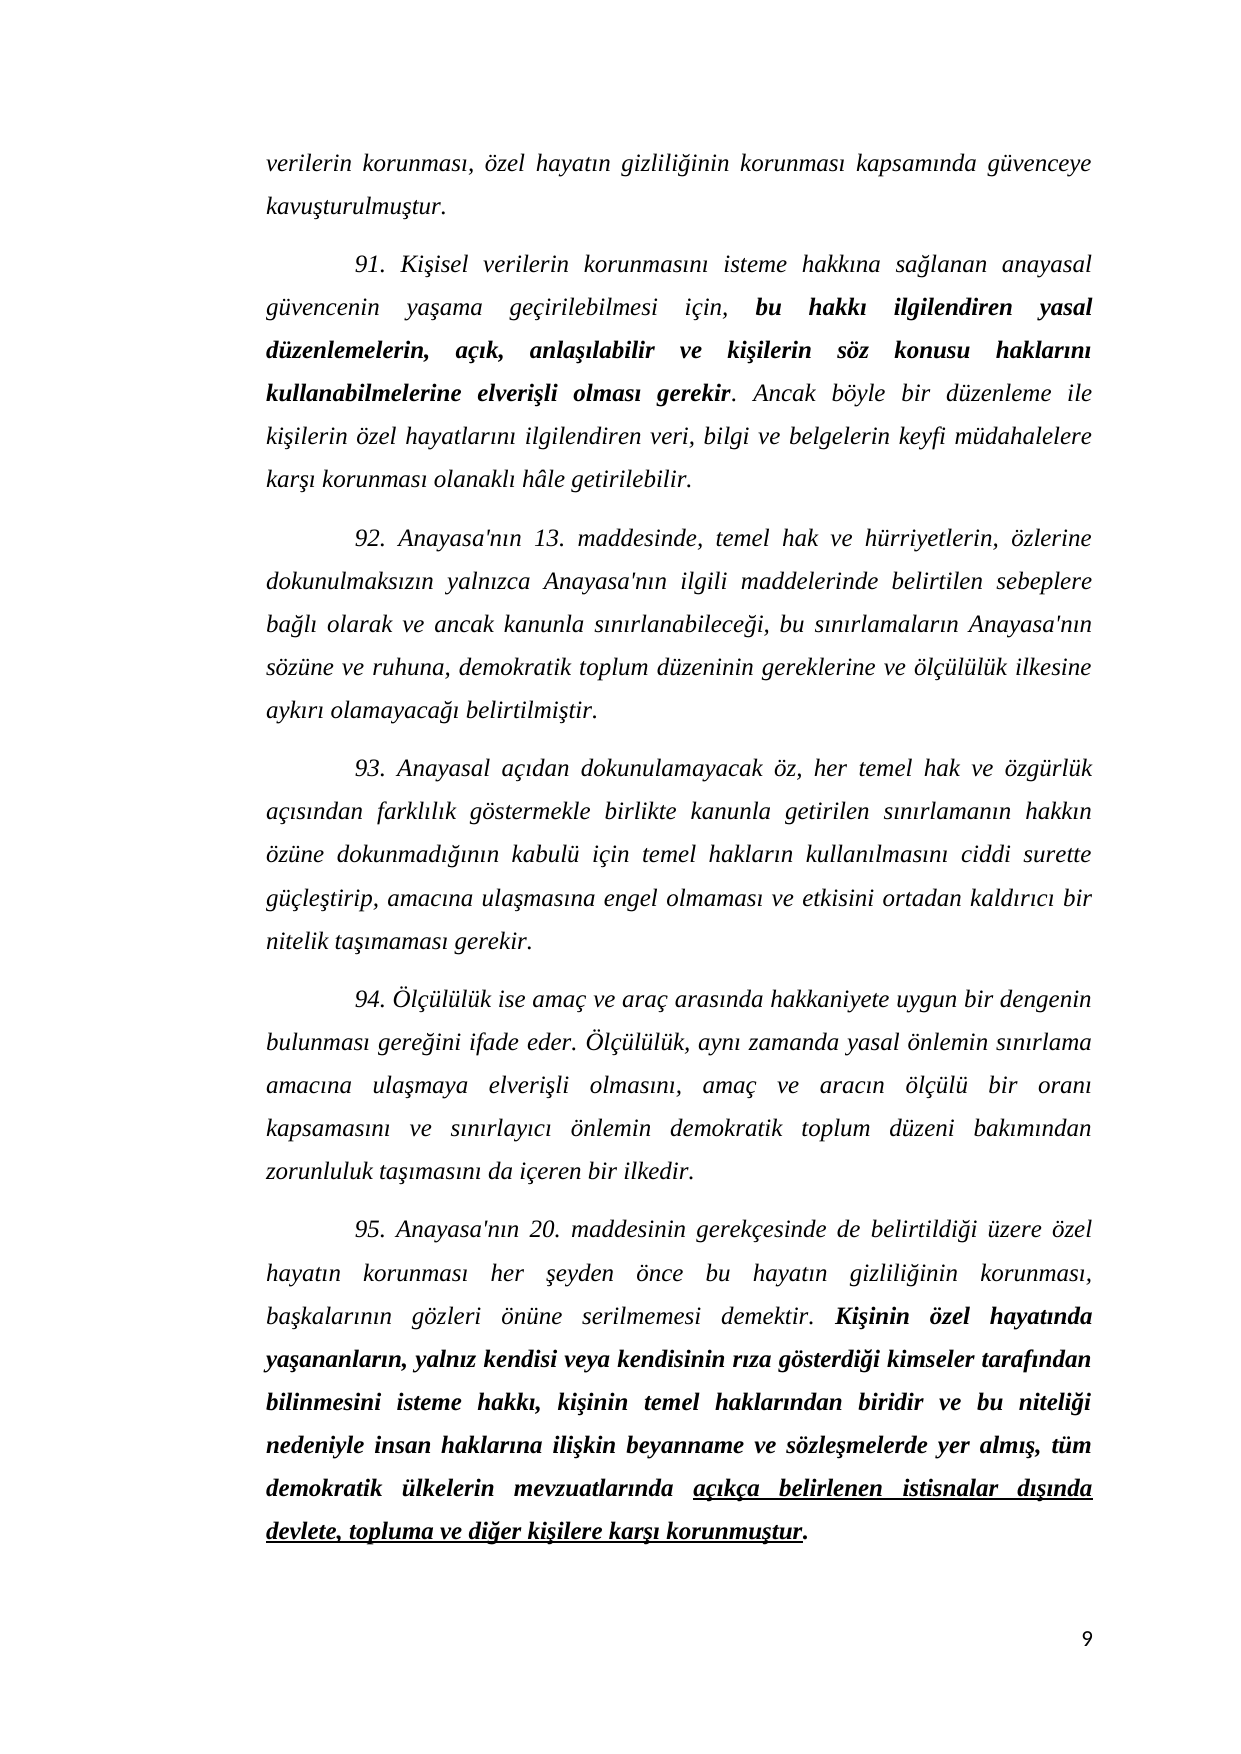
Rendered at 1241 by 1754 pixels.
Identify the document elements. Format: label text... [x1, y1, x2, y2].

text 91. Kişisel verilerin korunmasını isteme hakkına sağlanan anayasal güvencenin yaşama geçirilebilmesi için, bu hakkı ilgilendiren yasal düzenlemelerin, açık, anlaşılabilir ve kişilerin söz konusu haklarını kullanabilmelerine elverişli olması gerekir. Ancak böyle bir düzenleme ile kişilerin özel hayatlarını ilgilendiren veri, bilgi ve belgelerin keyfi müdahalelere karşı korunması olanaklı hâle getirilebilir. [266, 249, 1093, 493]
text 95. Anayasa'nın 20. maddesinin gerekçesinde de belirtildiği üzere özel hayatın korunması her şeyden önce bu hayatın gizliliğinin korunması, başkalarının gözleri önüne serilmemesi demektir. Kişinin özel hayatında yaşananların, yalnız kendisi veya kendisinin rıza gösterdiği kimseler tarafından bilinmesini isteme hakkı, kişinin temel haklarından biridir ve bu niteliği nedeniyle insan haklarına ilişkin beyanname ve sözleşmelerde yer almış, tüm demokratik ülkelerin mevzuatlarında açıkça belirlenen istisnalar dışında devlete, topluma ve diğer kişilere karşı korunmuştur. [266, 1214, 1093, 1545]
text 94. Ölçülülük ise amaç ve araç arasında hakkaniyete uygun bir dengenin bulunması gereğini ifade eder. Ölçülülük, aynı zamanda yasal önlemin sınırlama amacına ulaşmaya elverişli olmasını, amaç ve aracın ölçülü bir oranı kapsamasını ve sınırlayıcı önlemin demokratik toplum düzeni bakımından zorunluluk taşımasını da içeren bir ilkedir. [266, 984, 1093, 1185]
text 92. Anayasa'nın 13. maddesinde, temel hak ve hürriyetlerin, özlerine dokunulmaksızın yalnızca Anayasa'nın ilgili maddelerinde belirtilen sebeplere bağlı olarak ve ancak kanunla sınırlanabileceği, bu sınırlamaların Anayasa'nın sözüne ve ruhuna, demokratik toplum düzeninin gereklerine ve ölçülülük ilkesine aykırı olamayacağı belirtilmiştir. [266, 523, 1093, 724]
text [266, 148, 1093, 219]
text 93. Anayasal açıdan dokunulamayacak öz, her temel hak ve özgürlük açısından farklılık göstermekle birlikte kanunla getirilen sınırlamanın hakkın özüne dokunmadığının kabulü için temel hakların kullanılmasını ciddi surette güçleştirip, amacına ulaşmasına engel olmaması ve etkisini ortadan kaldırıcı bir nitelik taşımaması gerekir. [266, 753, 1093, 954]
